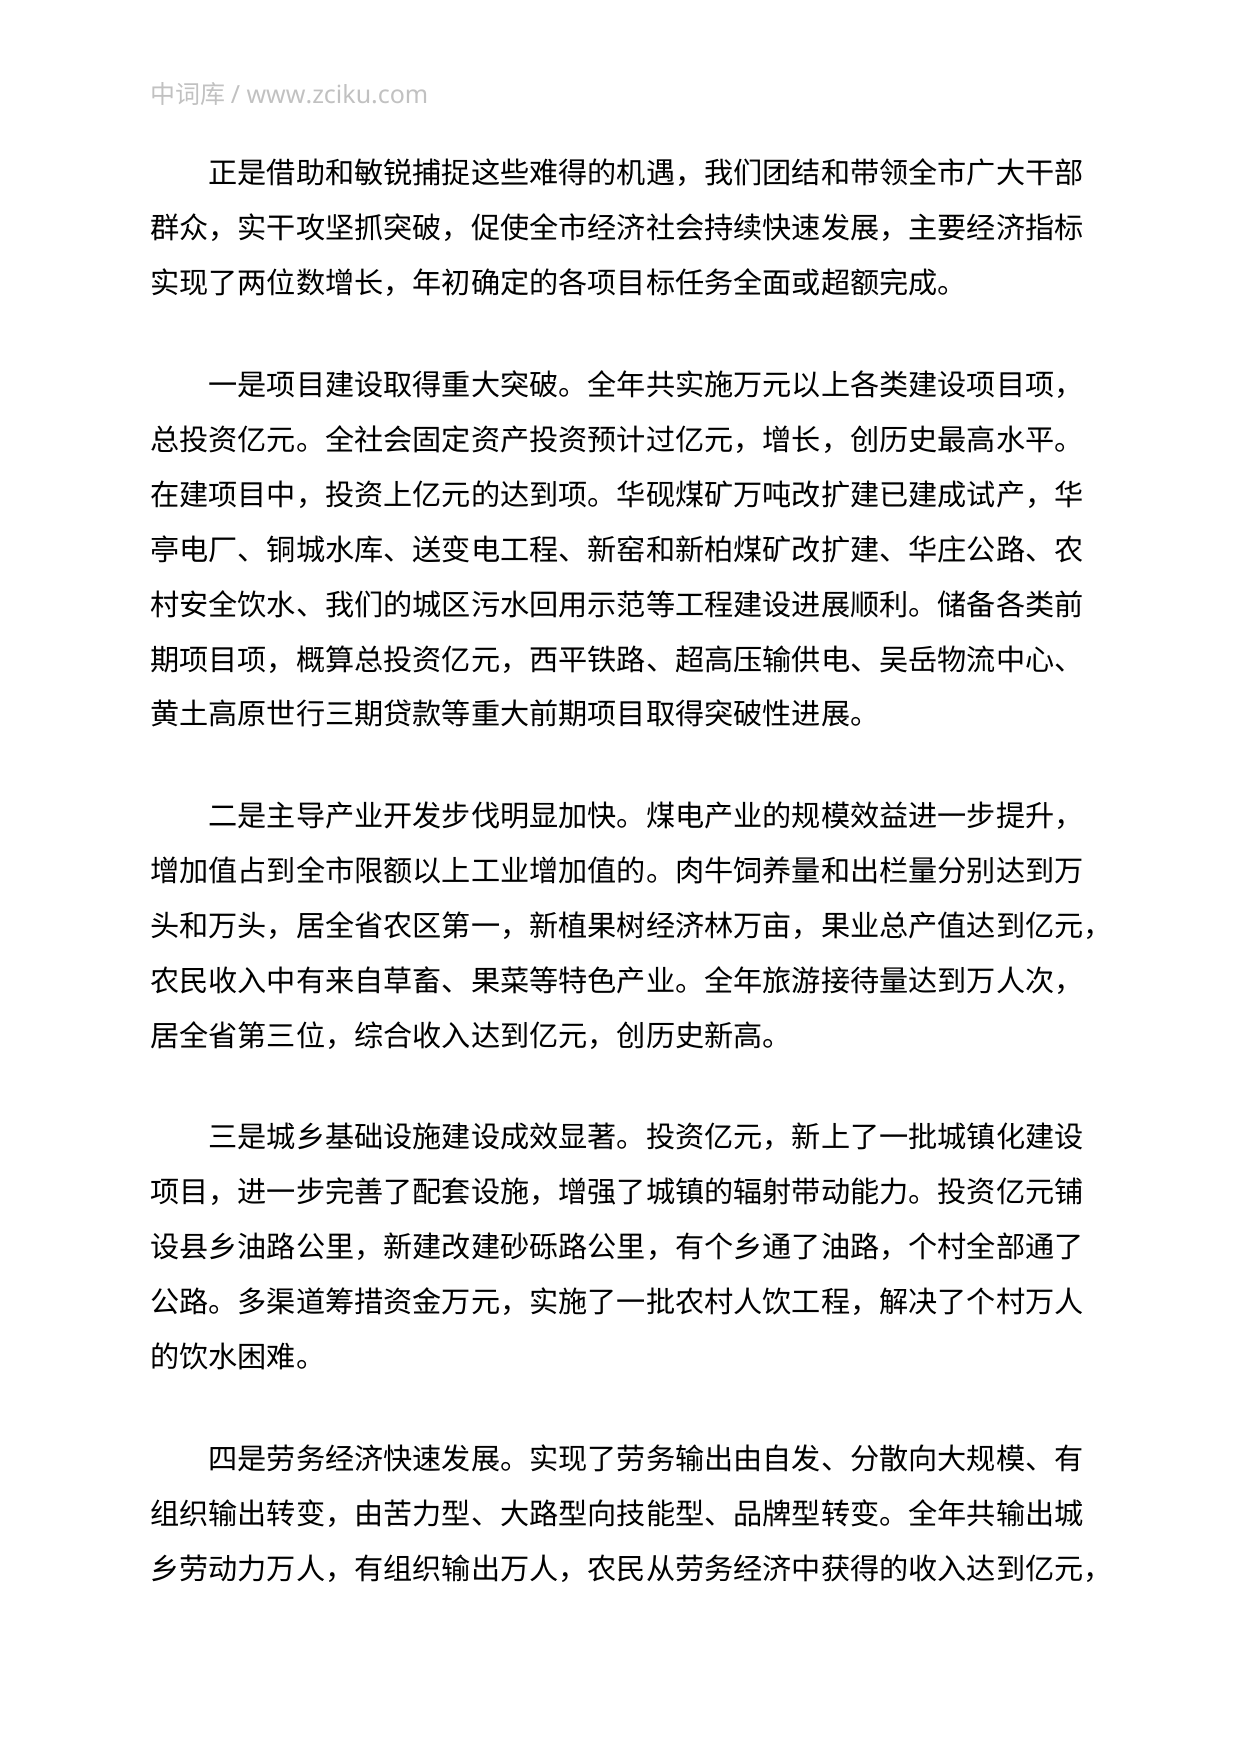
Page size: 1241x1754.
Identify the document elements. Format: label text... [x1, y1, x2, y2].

text 正是借助和敏锐捕捉这些难得的机遇，我们团结和带领全市广大干部群众，实干攻坚抓突破，促使全市经济社会持续快速发展，主要经济指标实现了两位数增长，年初确定的各项目标任务全面或超额完成。 [150, 150, 1090, 302]
text 一是项目建设取得重大突破。全年共实施万元以上各类建设项目项，总投资亿元。全社会固定资产投资预计过亿元，增长，创历史最高水平。在建项目中，投资上亿元的达到项。华砚煤矿万吨改扩建已建成试产，华亭电厂、铜城水库、送变电工程、新窑和新柏煤矿改扩建、华庄公路、农村安全饮水、我们的城区污水回用示范等工程建设进展顺利。储备各类前期项目项，概算总投资亿元，西平铁路、超高压输供电、吴岳物流中心、黄土高原世行三期贷款等重大前期项目取得突破性进展。 [150, 362, 1090, 733]
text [150, 1435, 1090, 1587]
text 三是城乡基础设施建设成效显著。投资亿元，新上了一批城镇化建设项目，进一步完善了配套设施，增强了城镇的辐射带动能力。投资亿元铺设县乡油路公里，新建改建砂砾路公里，有个乡通了油路，个村全部通了公路。多渠道筹措资金万元，实施了一批农村人饮工程，解决了个村万人的饮水困难。 [150, 1114, 1090, 1376]
text 二是主导产业开发步伐明显加快。煤电产业的规模效益进一步提升，增加值占到全市限额以上工业增加值的。肉牛饲养量和出栏量分别达到万头和万头，居全省农区第一，新植果树经济林万亩，果业总产值达到亿元，农民收入中有来自草畜、果菜等特色产业。全年旅游接待量达到万人次，居全省第三位，综合收入达到亿元，创历史新高。 [150, 793, 1090, 1054]
